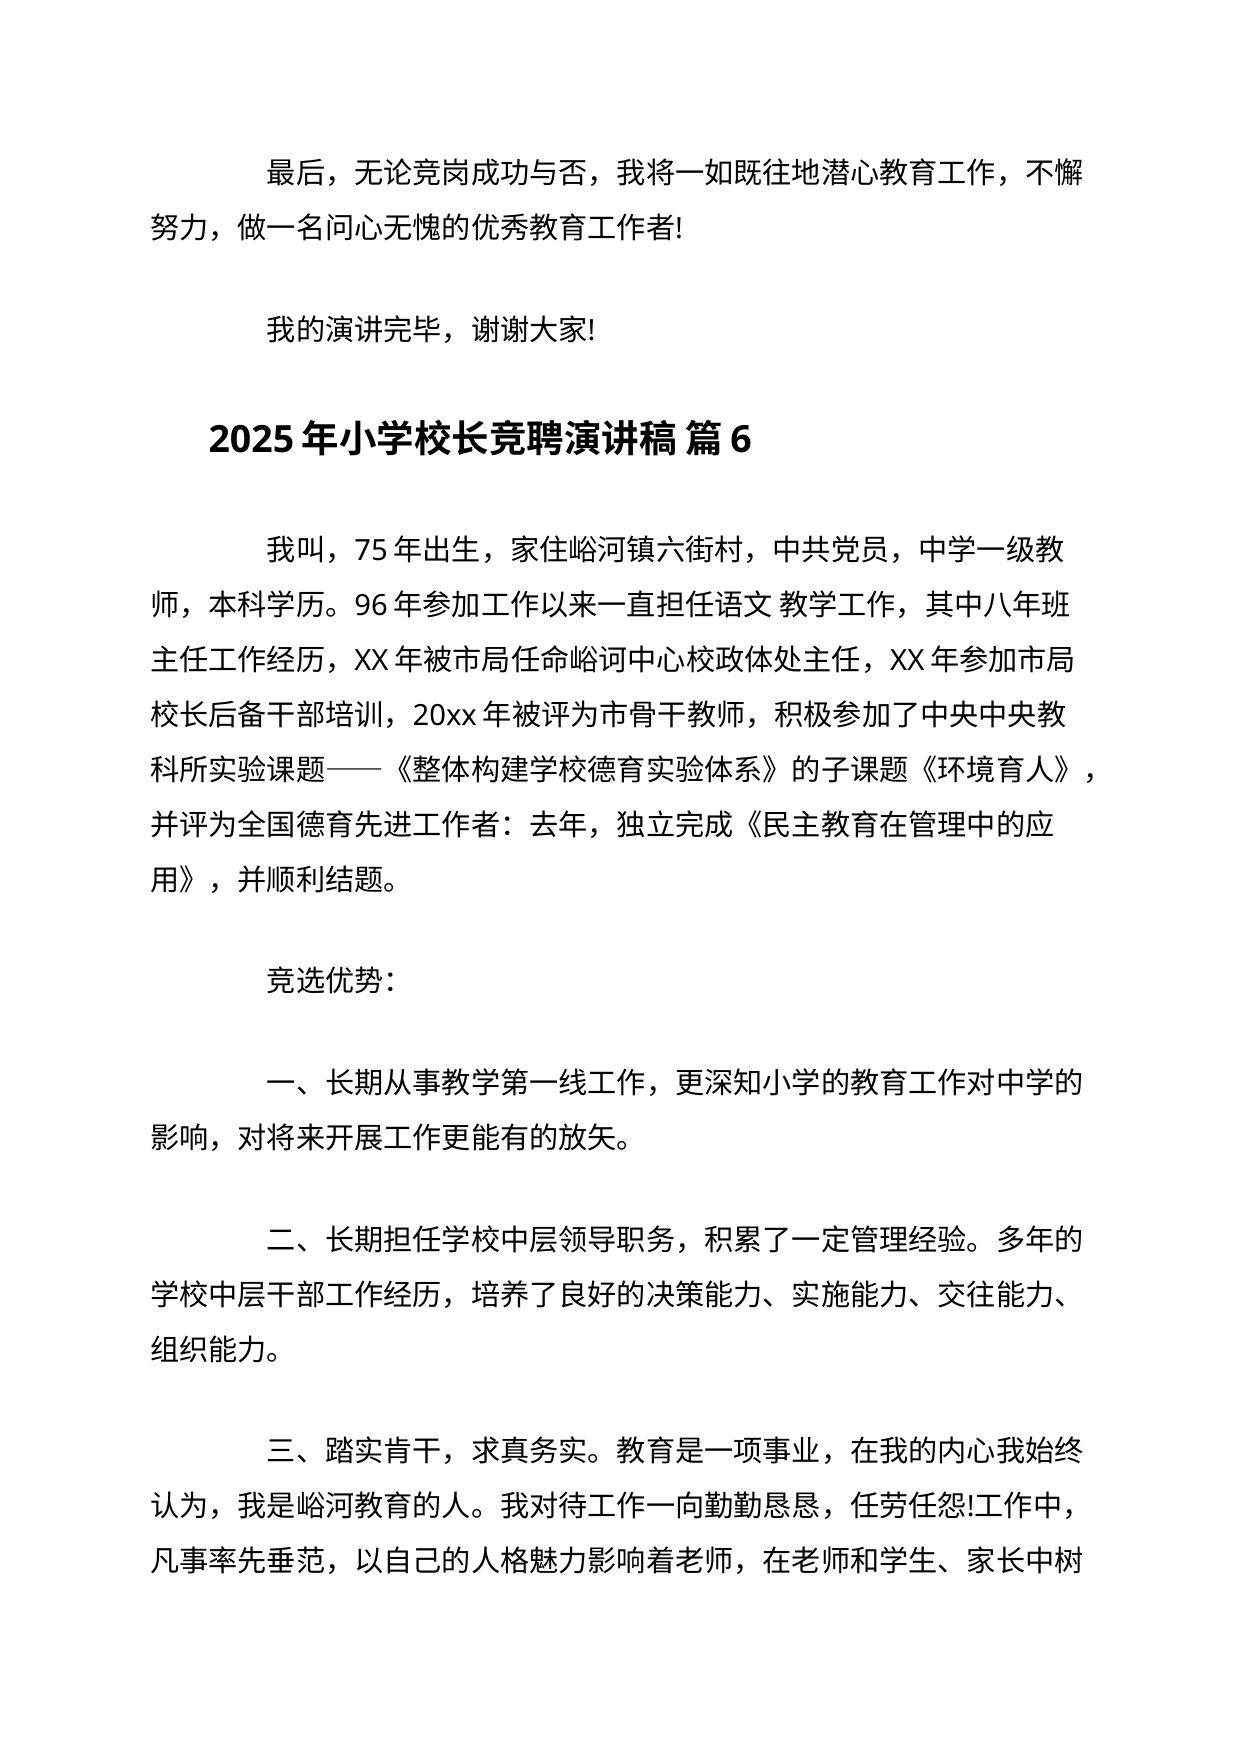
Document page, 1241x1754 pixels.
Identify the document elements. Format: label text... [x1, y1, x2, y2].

text 二、长期担任学校中层领导职务，积累了一定管理经验。多年的学校中层干部工作经历，培养了良好的决策能力、实施能力、交往能力、组织能力。 [150, 1216, 1090, 1368]
text 竞选优势： [150, 958, 1090, 1000]
text 我的演讲完毕，谢谢大家! [150, 307, 1090, 349]
text 我叫，75年出生，家住峪河镇六街村，中共党员，中学一级教师，本科学历。96年参加工作以来一直担任语文 教学工作，其中八年班主任工作经历，XX年被市局任命峪诃中心校政体处主任，XX年参加市局校长后备干部培训，20xx年被评为市骨干教师，积极参加了中央中央教科所实验课题——《整体构建学校德育实验体系》的子课题《环境育人》，并评为全国德育先进工作者：去年，独立完成《民主教育在管理中的应用》，并顺利结题。 [150, 526, 1090, 898]
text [150, 1428, 1090, 1580]
text 最后，无论竞岗成功与否，我将一如既往地潜心教育工作，不懈努力，做一名问心无愧的优秀教育工作者! [150, 150, 1090, 247]
text 一、长期从事教学第一线工作，更深知小学的教育工作对中学的影响，对将来开展工作更能有的放矢。 [150, 1060, 1090, 1157]
text 2025年小学校长竞聘演讲稿 篇6 [150, 409, 1090, 463]
